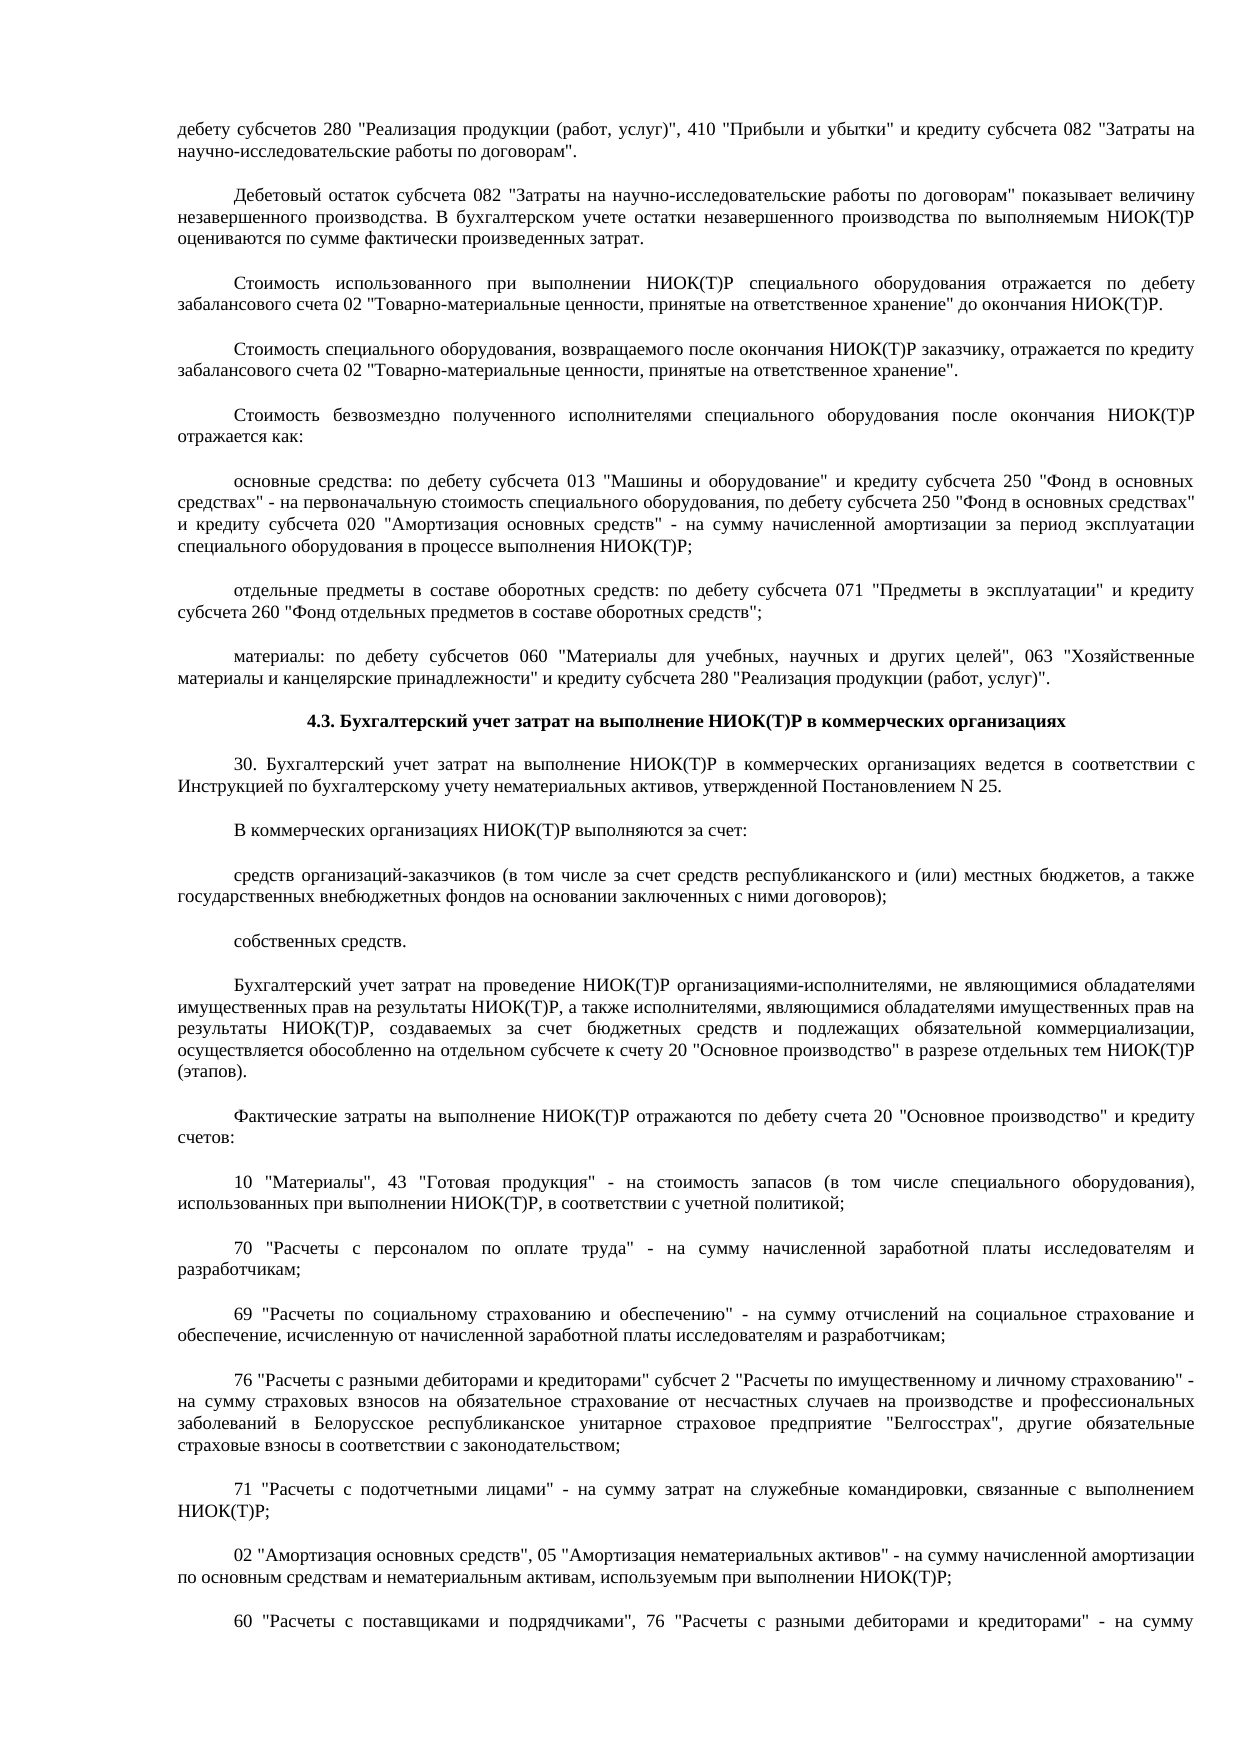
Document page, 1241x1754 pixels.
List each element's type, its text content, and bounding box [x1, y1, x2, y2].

text 76 "Расчеты с разными дебиторами и кредиторами" субсчет 2 "Расчеты по имущественному и личному страхованию" - на сумму страховых взносов на обязательное страхование от несчастных случаев на производстве и профессиональных заболеваний в Белорусское республиканское унитарное страховое предприятие "Белгосстрах", другие обязательные страховые взносы в соответствии с законодательством; [177, 1369, 1196, 1455]
text отдельные предметы в составе оборотных средств: по дебету субсчета 071 "Предметы в эксплуатации" и кредиту субсчета 260 "Фонд отдельных предметов в составе оборотных средств"; [177, 579, 1196, 622]
text основные средства: по дебету субсчета 013 "Машины и оборудование" и кредиту субсчета 250 "Фонд в основных средствах" - на первоначальную стоимость специального оборудования, по дебету субсчета 250 "Фонд в основных средствах" и кредиту субсчета 020 "Амортизация основных средств" - на сумму начисленной амортизации за период эксплуатации специального оборудования в процессе выполнения НИОК(Т)Р; [177, 470, 1196, 556]
text 69 "Расчеты по социальному страхованию и обеспечению" - на сумму отчислений на социальное страхование и обеспечение, исчисленную от начисленной заработной платы исследователям и разработчикам; [177, 1303, 1196, 1346]
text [177, 118, 1196, 161]
text Бухгалтерский учет затрат на проведение НИОК(Т)Р организациями-исполнителями, не являющимися обладателями имущественных прав на результаты НИОК(Т)Р, а также исполнителями, являющимися обладателями имущественных прав на результаты НИОК(Т)Р, создаваемых за счет бюджетных средств и подлежащих обязательной коммерциализации, осуществляется обособленно на отдельном субсчете к счету 20 "Основное производство" в разрезе отдельных тем НИОК(Т)Р (этапов). [177, 974, 1196, 1082]
text Дебетовый остаток субсчета 082 "Затраты на научно-исследовательские работы по договорам" показывает величину незавершенного производства. В бухгалтерском учете остатки незавершенного производства по выполняемым НИОК(Т)Р оцениваются по сумме фактически произведенных затрат. [177, 184, 1196, 249]
text В коммерческих организациях НИОК(Т)Р выполняются за счет: [177, 819, 1196, 841]
text 71 "Расчеты с подотчетными лицами" - на сумму затрат на служебные командировки, связанные с выполнением НИОК(Т)Р; [177, 1478, 1196, 1521]
text материалы: по дебету субсчетов 060 "Материалы для учебных, научных и других целей", 063 "Хозяйственные материалы и канцелярские принадлежности" и кредиту субсчета 280 "Реализация продукции (работ, услуг)". [177, 645, 1196, 688]
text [177, 1610, 1196, 1632]
text Стоимость безвозмездно полученного исполнителями специального оборудования после окончания НИОК(Т)Р отражается как: [177, 404, 1196, 447]
text Фактические затраты на выполнение НИОК(Т)Р отражаются по дебету счета 20 "Основное производство" и кредиту счетов: [177, 1105, 1196, 1148]
text Стоимость использованного при выполнении НИОК(Т)Р специального оборудования отражается по дебету забалансового счета 02 "Товарно-материальные ценности, принятые на ответственное хранение" до окончания НИОК(Т)Р. [177, 272, 1196, 315]
text Стоимость специального оборудования, возвращаемого после окончания НИОК(Т)Р заказчику, отражается по кредиту забалансового счета 02 "Товарно-материальные ценности, принятые на ответственное хранение". [177, 338, 1196, 381]
text 02 "Амортизация основных средств", 05 "Амортизация нематериальных активов" - на сумму начисленной амортизации по основным средствам и нематериальным активам, используемым при выполнении НИОК(Т)Р; [177, 1544, 1196, 1587]
text 70 "Расчеты с персоналом по оплате труда" - на сумму начисленной заработной платы исследователям и разработчикам; [177, 1237, 1196, 1280]
text 4.3. Бухгалтерский учет затрат на выполнение НИОК(Т)Р в коммерческих организациях [177, 710, 1196, 731]
text 30. Бухгалтерский учет затрат на выполнение НИОК(Т)Р в коммерческих организациях ведется в соответствии с Инструкцией по бухгалтерскому учету нематериальных активов, утвержденной Постановлением N 25. [177, 753, 1196, 796]
text средств организаций-заказчиков (в том числе за счет средств республиканского и (или) местных бюджетов, а также государственных внебюджетных фондов на основании заключенных с ними договоров); [177, 863, 1196, 907]
text собственных средств. [177, 929, 1196, 951]
text 10 "Материалы", 43 "Готовая продукция" - на стоимость запасов (в том числе специального оборудования), использованных при выполнении НИОК(Т)Р, в соответствии с учетной политикой; [177, 1171, 1196, 1214]
